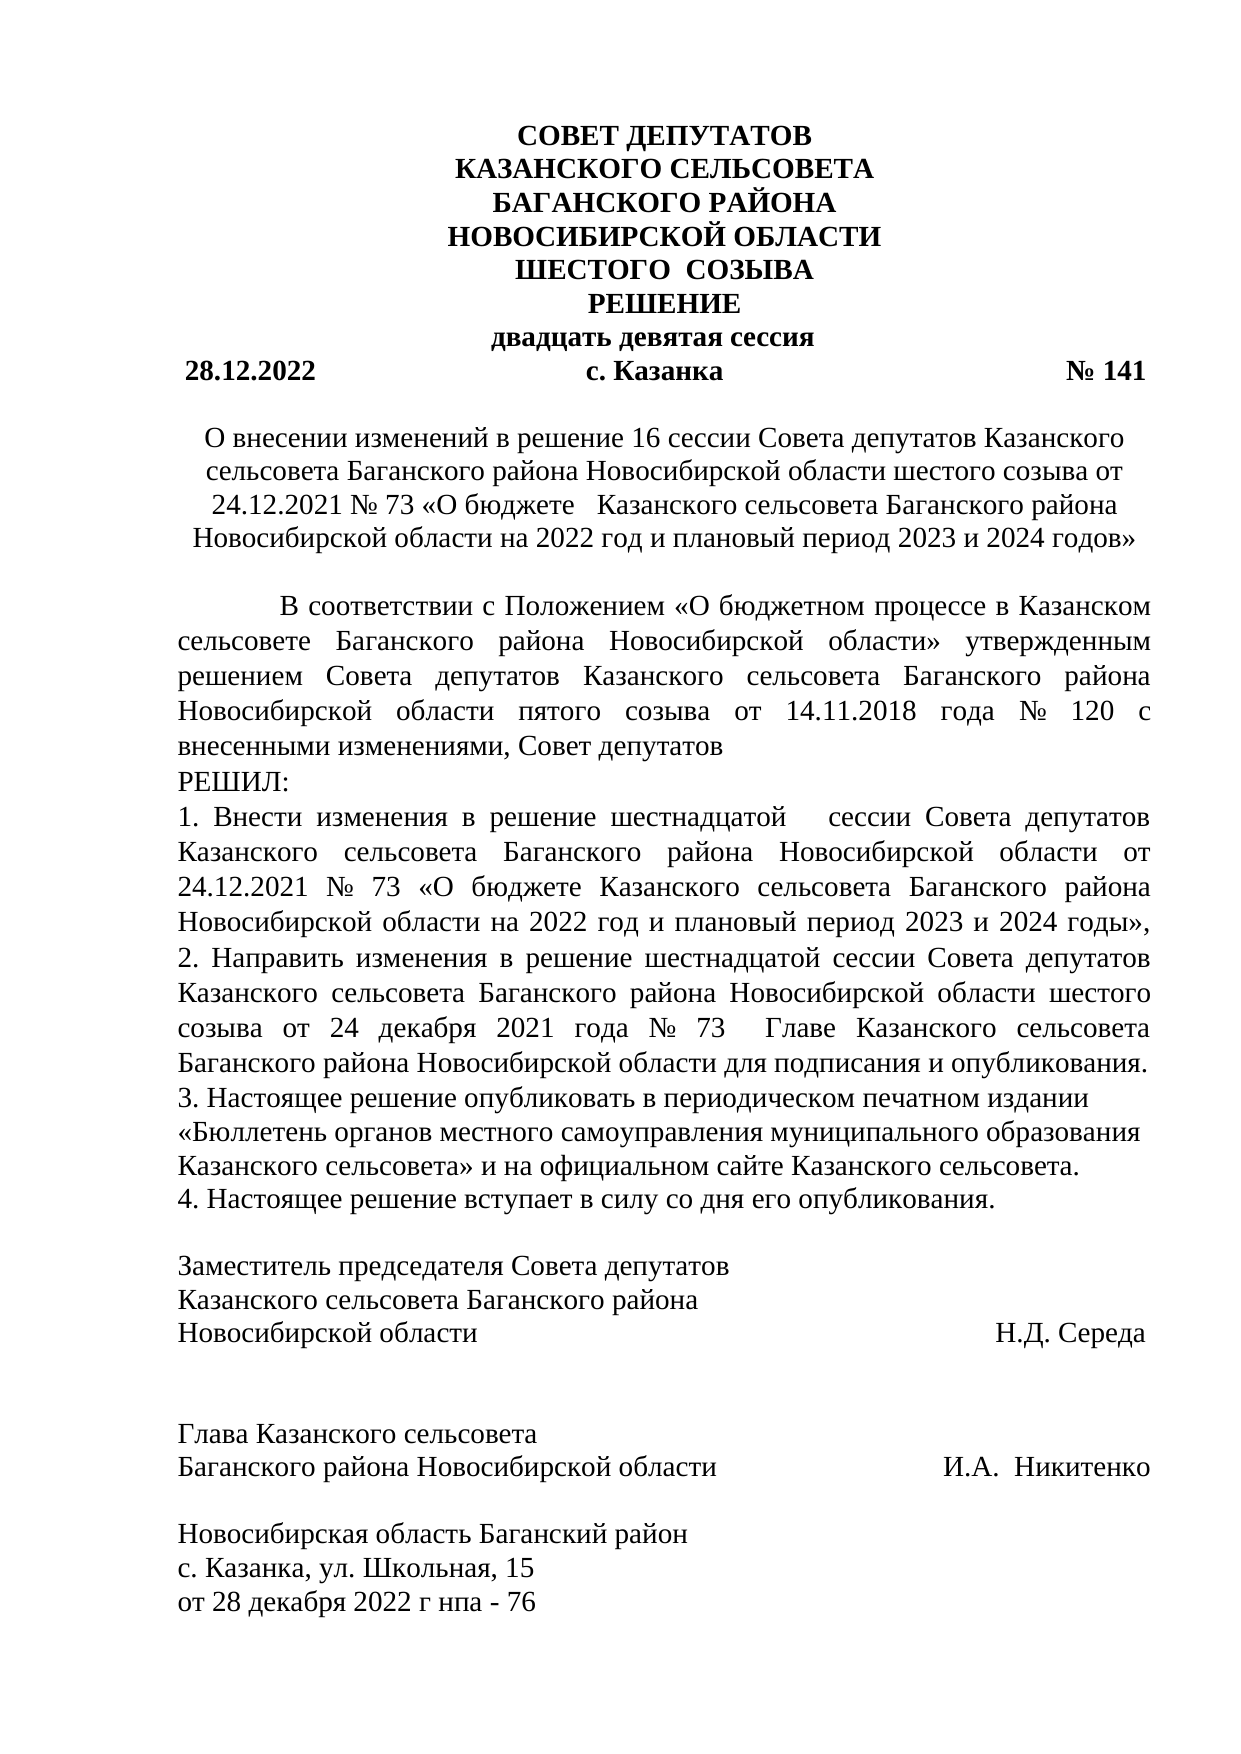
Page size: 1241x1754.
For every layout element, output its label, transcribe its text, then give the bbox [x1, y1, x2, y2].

text от 28 декабря 2022 г нпа - 76 [177, 1584, 1152, 1617]
text В соответствии с Положением «О бюджетном процессе в Казанском сельсовете Баганского района Новосибирской области» утвержденным решением Совета депутатов Казанского сельсовета Баганского района Новосибирской области пятого созыва от 14.11.2018 года № 120 с внесенными изменениями, Совет депутатов [177, 588, 1152, 762]
text СОВЕТ ДЕПУТАТОВ [177, 118, 1152, 152]
text Новосибирской области Н.Д. Середа [177, 1315, 1152, 1349]
text Новосибирская область Баганский район [177, 1517, 1152, 1550]
text Заместитель председателя Совета депутатов [177, 1248, 1152, 1282]
text 28.12.2022 с. Казанка № 141 [177, 353, 1152, 386]
text Казанского сельсовета Баганского района [177, 1282, 1152, 1315]
text 1. Внести изменения в решение шестнадцатой сессии Совета депутатов Казанского сельсовета Баганского района Новосибирской области от 24.12.2021 № 73 «О бюджете Казанского сельсовета Баганского района Новосибирской области на 2022 год и плановый период 2023 и 2024 годы», 2. Направить изменения в решение шестнадцатой сессии Совета депутатов Казанского сельсовета Баганского района Новосибирской области шестого созыва от 24 декабря 2021 года № 73 Главе Казанского сельсовета Баганского района Новосибирской области для подписания и опубликования. [177, 799, 1152, 1079]
text Глава Казанского сельсовета [177, 1416, 1152, 1449]
text 3. Настоящее решение опубликовать в периодическом печатном издании «Бюллетень органов местного самоуправления муниципального образования Казанского сельсовета» и на официальном сайте Казанского сельсовета. [177, 1081, 1152, 1181]
text Баганского района Новосибирской области И.А. Никитенко [177, 1449, 1152, 1483]
text ШЕСТОГО СОЗЫВА [177, 252, 1152, 286]
text БАГАНСКОГО РАЙОНА [177, 185, 1152, 219]
text 4. Настоящее решение вступает в силу со дня его опубликования. [177, 1181, 1152, 1215]
text двадцать девятая сессия [177, 319, 1152, 353]
text НОВОСИБИРСКОЙ ОБЛАСТИ [177, 219, 1152, 252]
text с. Казанка, ул. Школьная, 15 [177, 1550, 1152, 1584]
text РЕШИЛ: [177, 764, 1152, 797]
text О внесении изменений в решение 16 сессии Совета депутатов Казанского сельсовета Баганского района Новосибирской области шестого созыва от 24.12.2021 № 73 «О бюджете Казанского сельсовета Баганского района Новосибирской области на 2022 год и плановый период 2023 и 2024 годов» [177, 420, 1152, 554]
text РЕШЕНИЕ [177, 286, 1152, 319]
text КАЗАНСКОГО СЕЛЬСОВЕТА [177, 152, 1152, 185]
